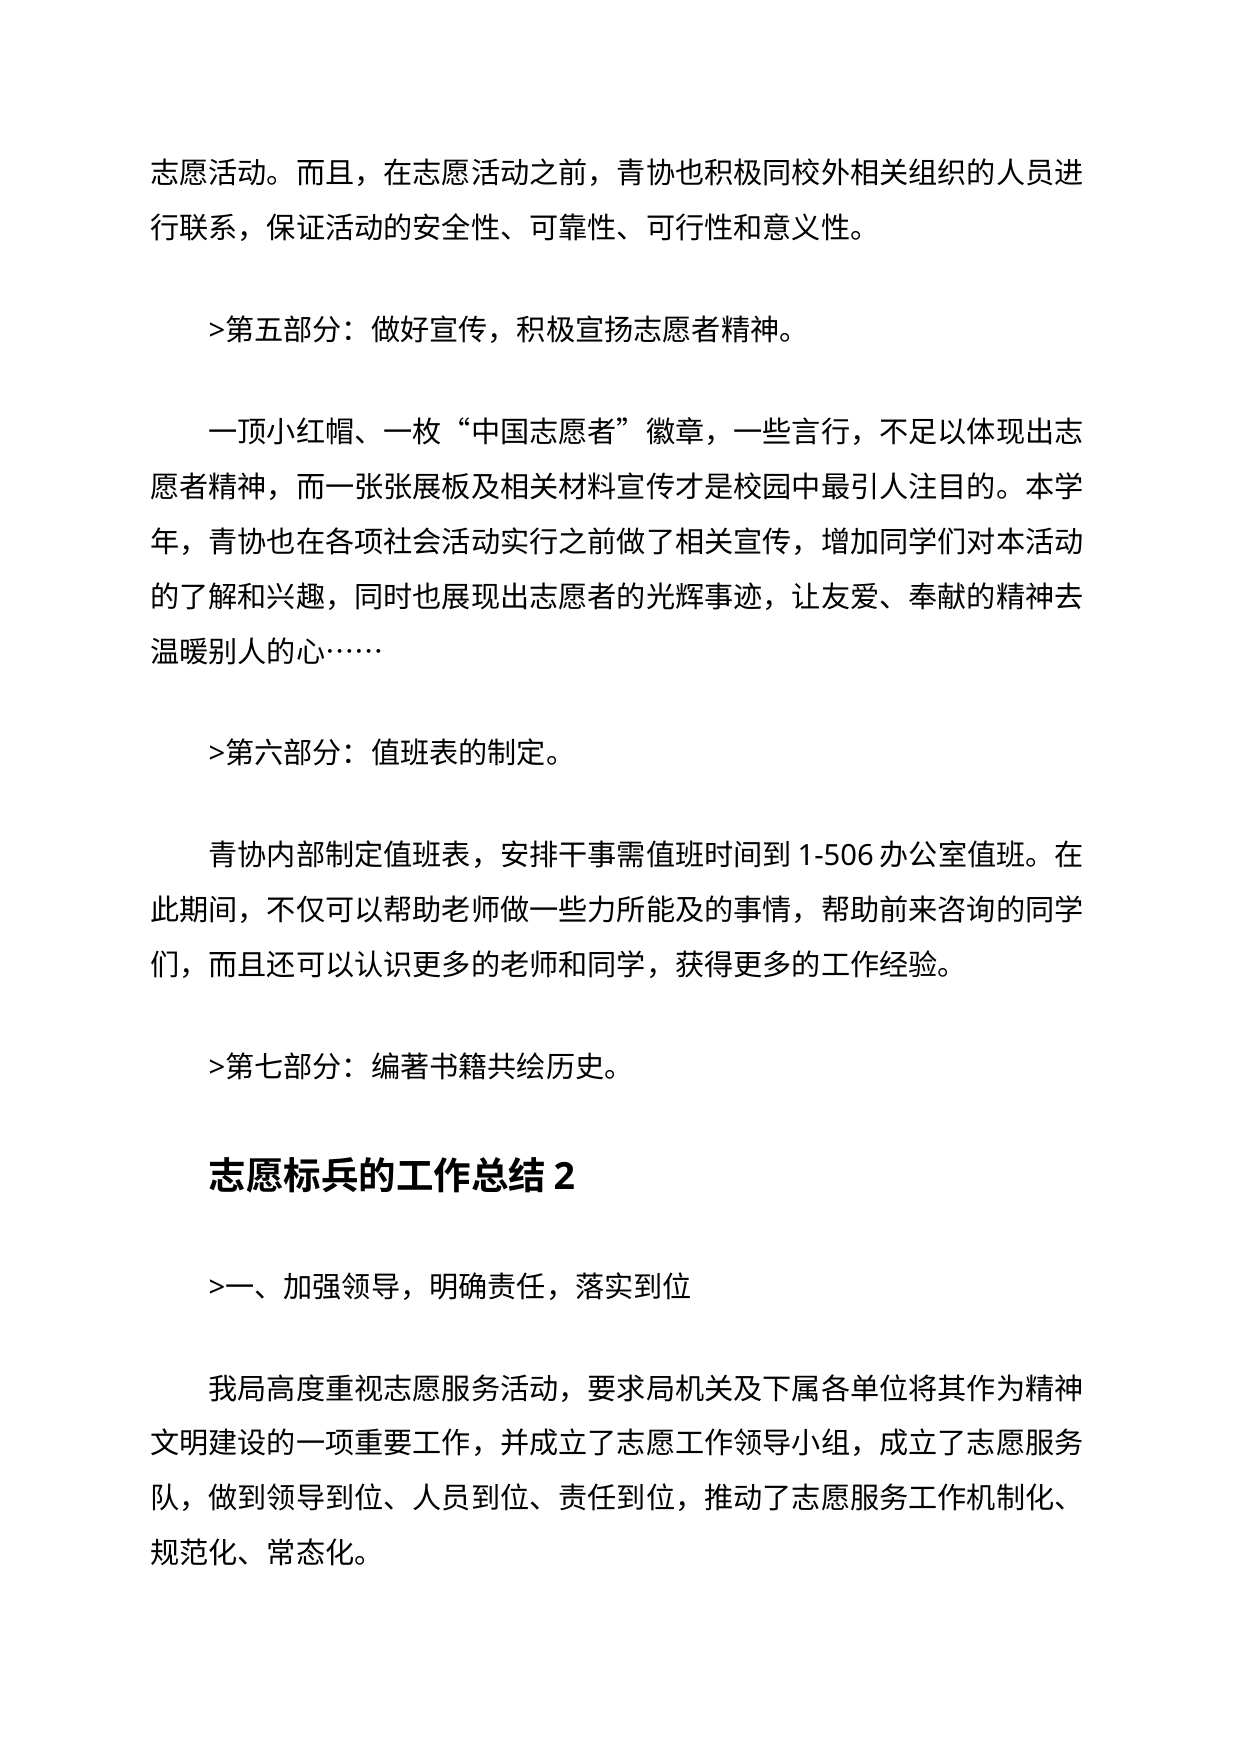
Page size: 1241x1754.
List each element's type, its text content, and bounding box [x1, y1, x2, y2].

text 志愿标兵的工作总结2 [150, 1146, 1090, 1200]
text >一、加强领导，明确责任，落实到位 [150, 1263, 1090, 1306]
text 青协内部制定值班表，安排干事需值班时间到1-506办公室值班。在此期间，不仅可以帮助老师做一些力所能及的事情，帮助前来咨询的同学们，而且还可以认识更多的老师和同学，获得更多的工作经验。 [150, 832, 1090, 984]
text >第七部分：编著书籍共绘历史。 [150, 1044, 1090, 1086]
text >第五部分：做好宣传，积极宣扬志愿者精神。 [150, 307, 1090, 349]
text 一顶小红帽、一枚“中国志愿者”徽章，一些言行，不足以体现出志愿者精神，而一张张展板及相关材料宣传才是校园中最引人注目的。本学年，青协也在各项社会活动实行之前做了相关宣传，增加同学们对本活动的了解和兴趣，同时也展现出志愿者的光辉事迹，让友爱、奉献的精神去温暖别人的心…… [150, 409, 1090, 671]
text >第六部分：值班表的制定。 [150, 730, 1090, 772]
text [150, 150, 1090, 247]
text 我局高度重视志愿服务活动，要求局机关及下属各单位将其作为精神文明建设的一项重要工作，并成立了志愿工作领导小组，成立了志愿服务队，做到领导到位、人员到位、责任到位，推动了志愿服务工作机制化、规范化、常态化。 [150, 1365, 1090, 1572]
